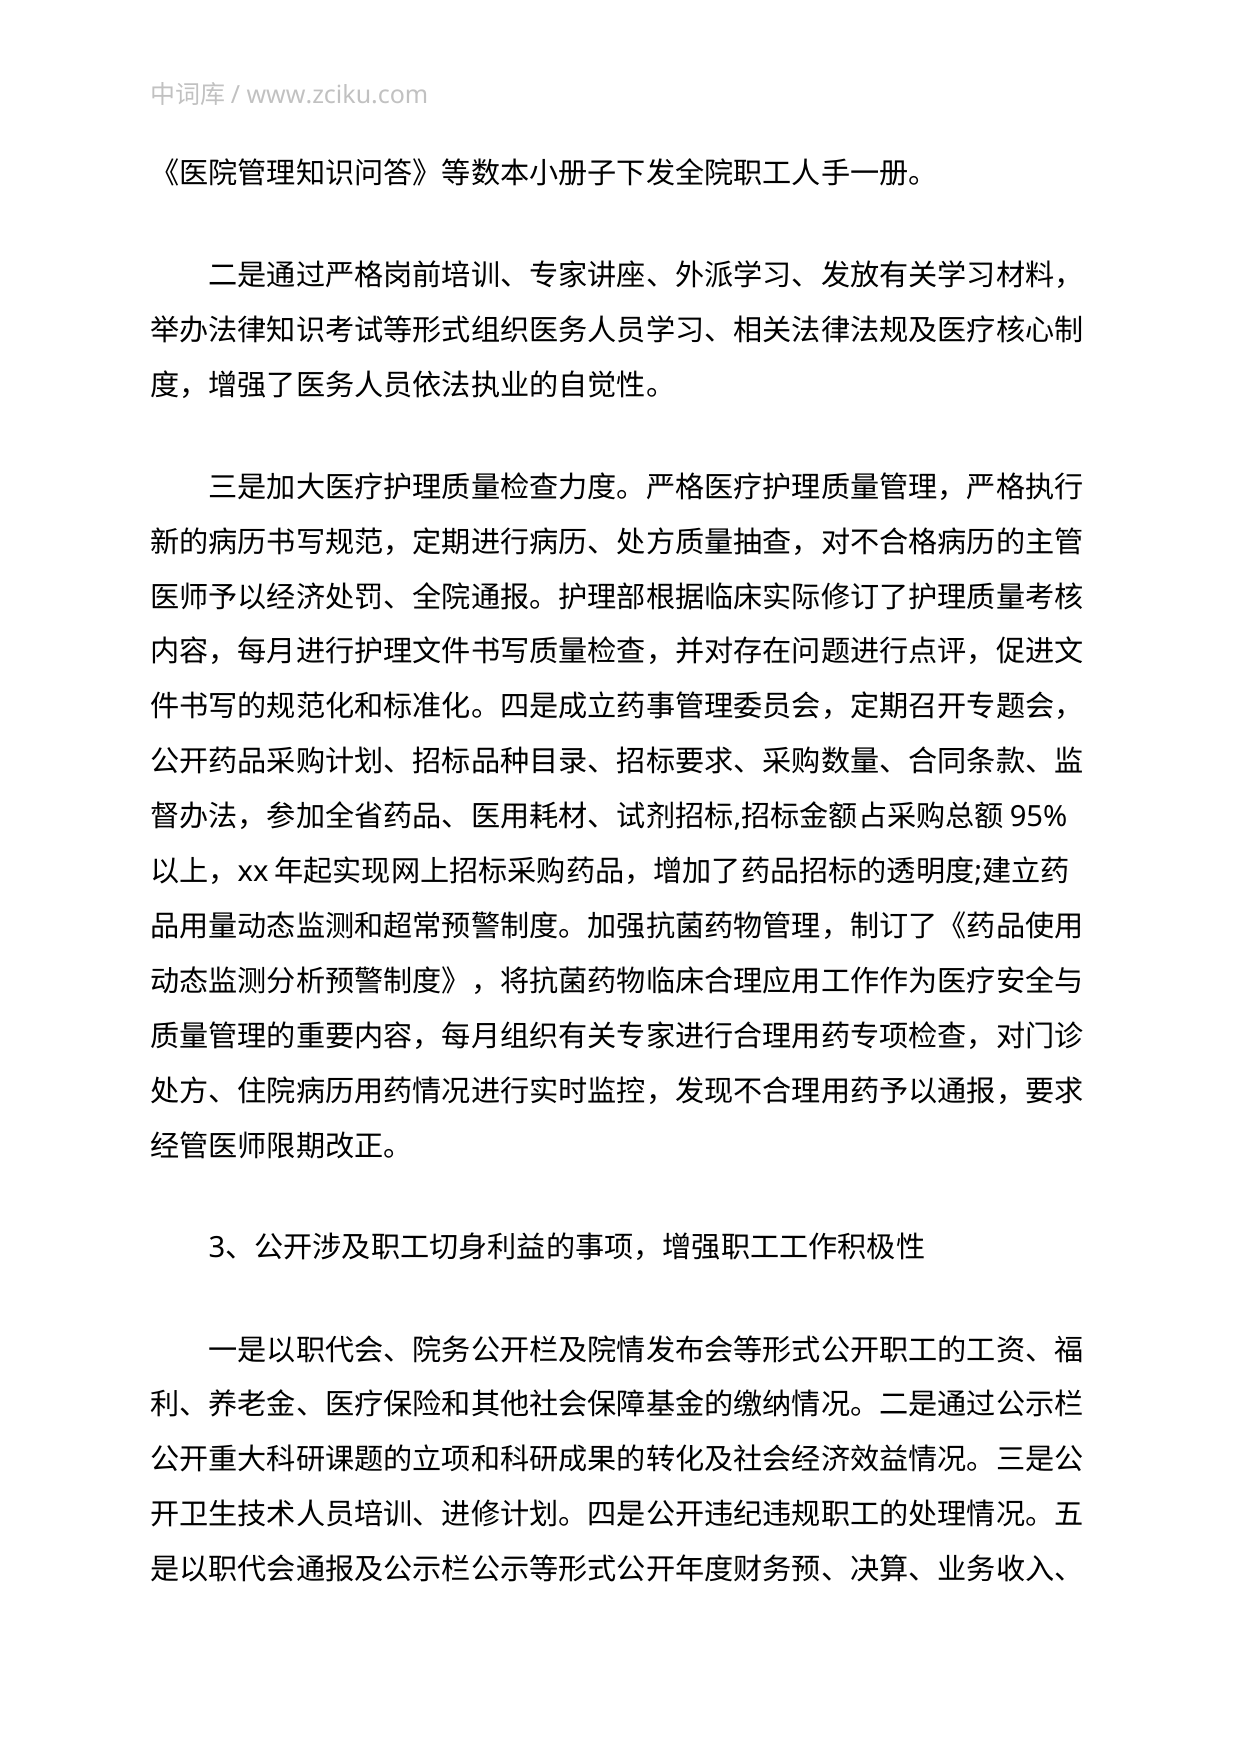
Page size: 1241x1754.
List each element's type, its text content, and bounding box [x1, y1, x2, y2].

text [150, 150, 1090, 192]
text 3、公开涉及职工切身利益的事项，增强职工工作积极性 [150, 1224, 1090, 1266]
text 三是加大医疗护理质量检查力度。严格医疗护理质量管理，严格执行新的病历书写规范，定期进行病历、处方质量抽查，对不合格病历的主管医师予以经济处罚、全院通报。护理部根据临床实际修订了护理质量考核内容，每月进行护理文件书写质量检查，并对存在问题进行点评，促进文件书写的规范化和标准化。四是成立药事管理委员会，定期召开专题会，公开药品采购计划、招标品种目录、招标要求、采购数量、合同条款、监督办法，参加全省药品、医用耗材、试剂招标,招标金额占采购总额95%以上，xx年起实现网上招标采购药品，增加了药品招标的透明度;建立药品用量动态监测和超常预警制度。加强抗菌药物管理，制订了《药品使用动态监测分析预警制度》，将抗菌药物临床合理应用工作作为医疗安全与质量管理的重要内容，每月组织有关专家进行合理用药专项检查，对门诊处方、住院病历用药情况进行实时监控，发现不合理用药予以通报，要求经管医师限期改正。 [150, 463, 1090, 1164]
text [150, 1326, 1090, 1588]
text 二是通过严格岗前培训、专家讲座、外派学习、发放有关学习材料，举办法律知识考试等形式组织医务人员学习、相关法律法规及医疗核心制度，增强了医务人员依法执业的自觉性。 [150, 252, 1090, 404]
